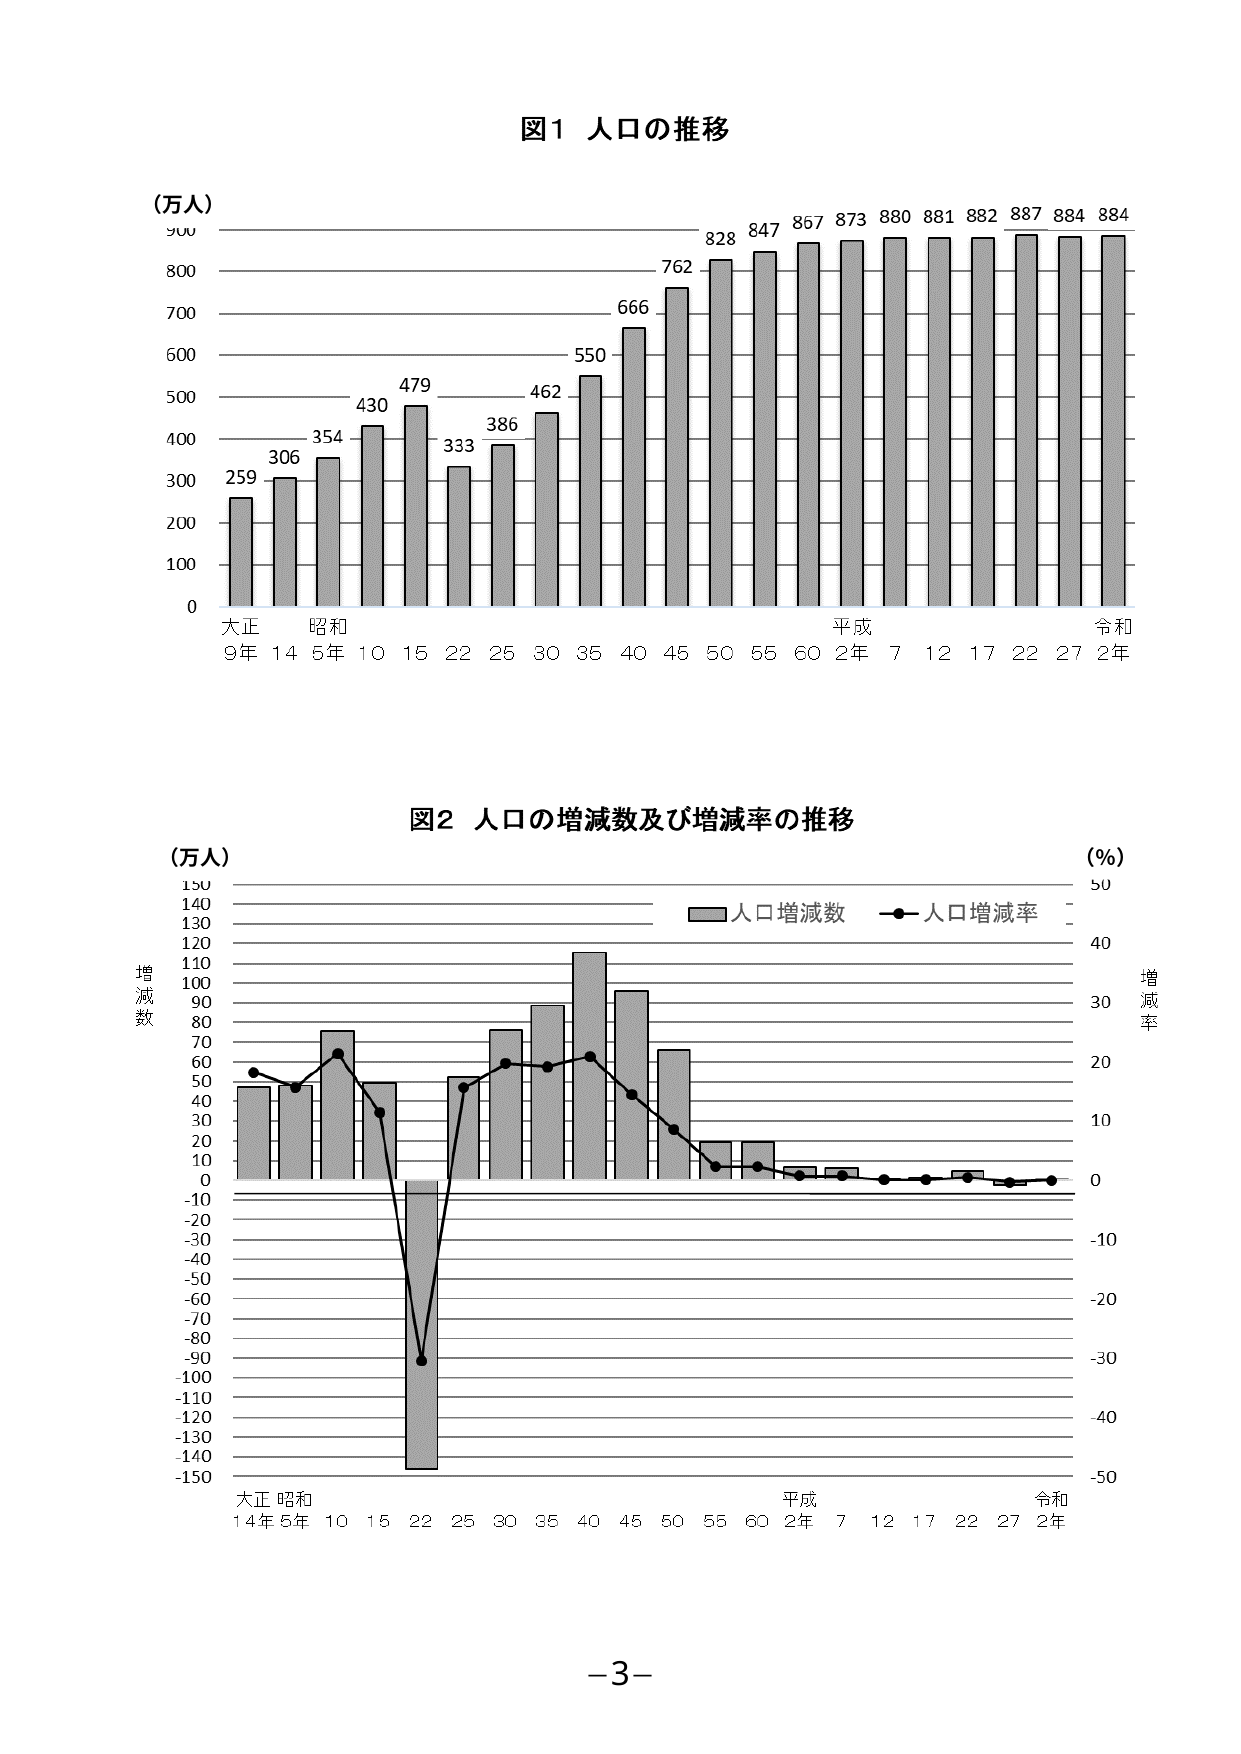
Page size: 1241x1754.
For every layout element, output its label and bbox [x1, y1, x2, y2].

picture [118, 66, 1150, 744]
picture [118, 779, 1197, 1539]
